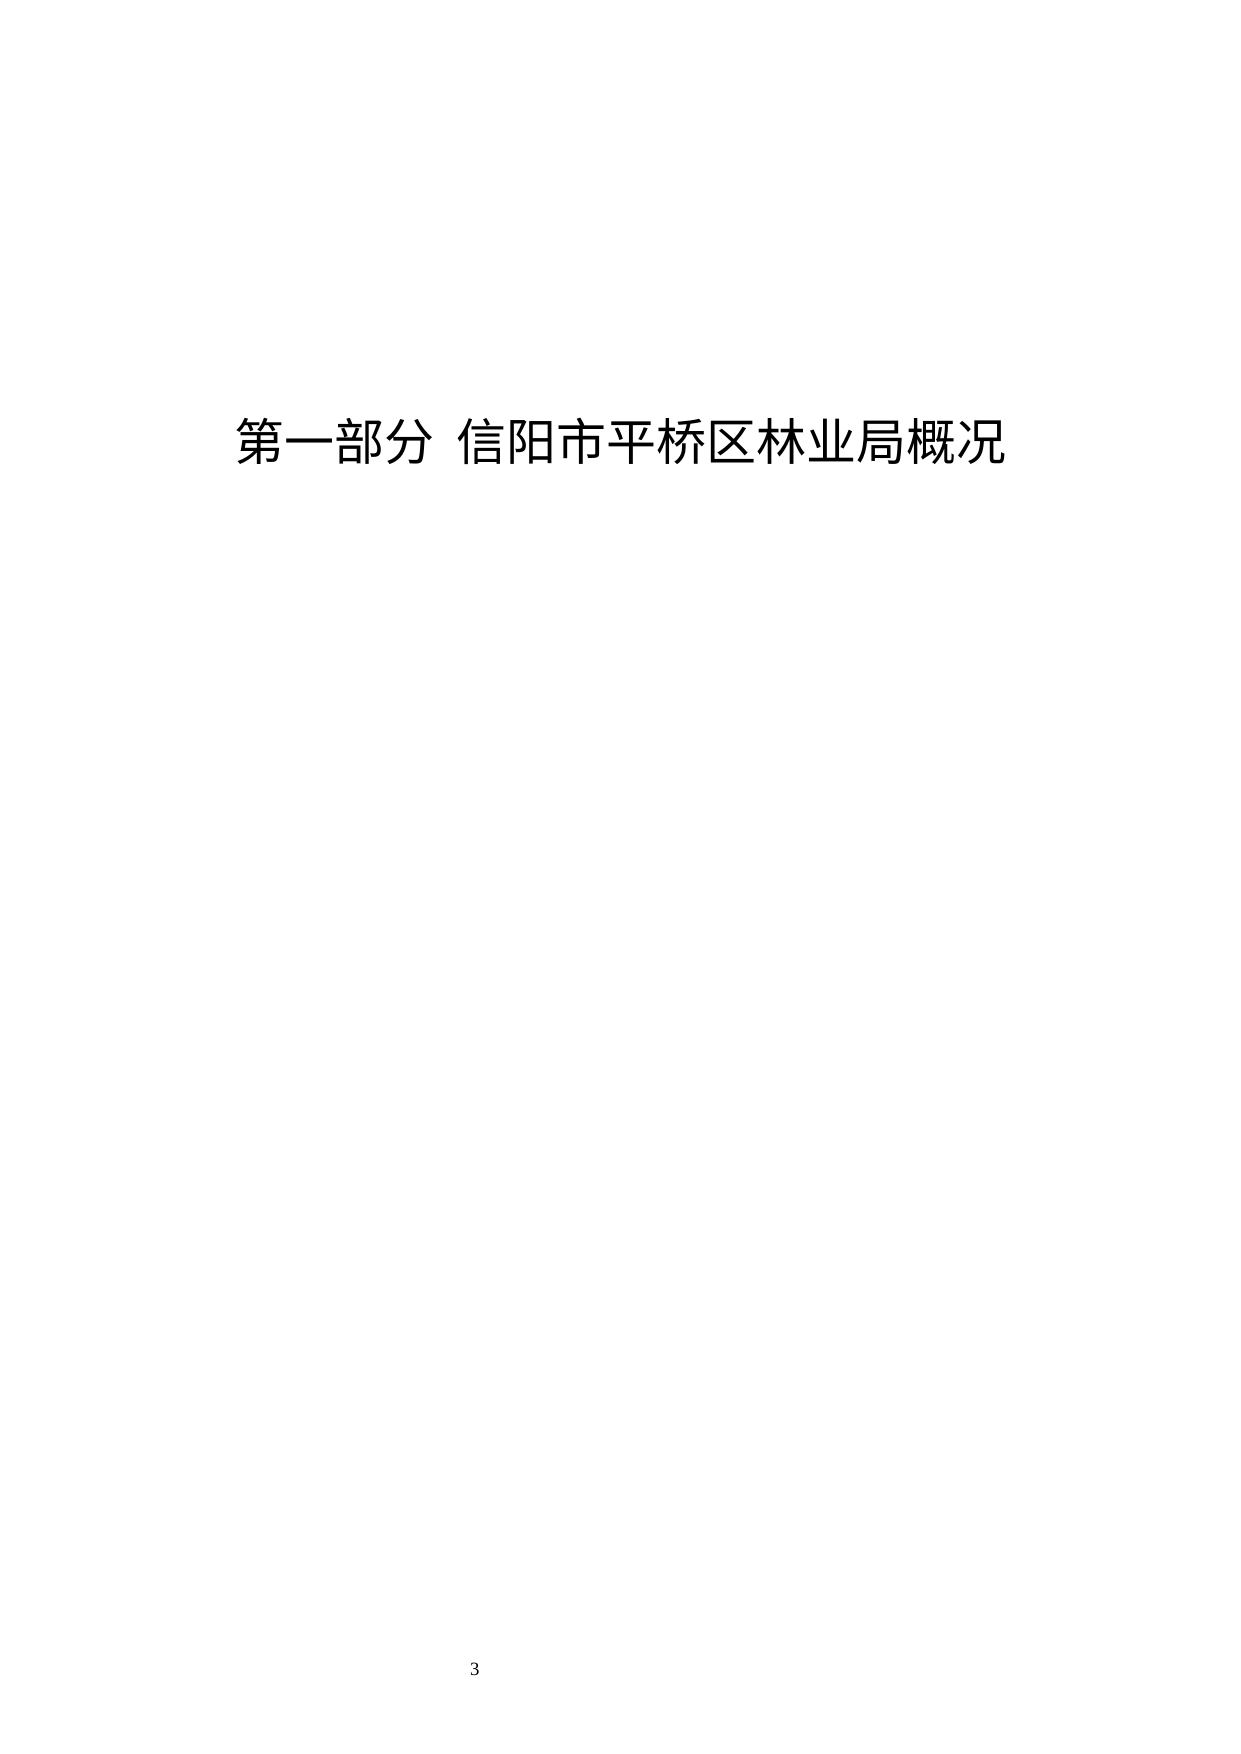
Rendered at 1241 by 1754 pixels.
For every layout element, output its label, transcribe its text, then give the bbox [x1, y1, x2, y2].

text 第一部分 信阳市平桥区林业局概况 [187, 389, 1053, 487]
